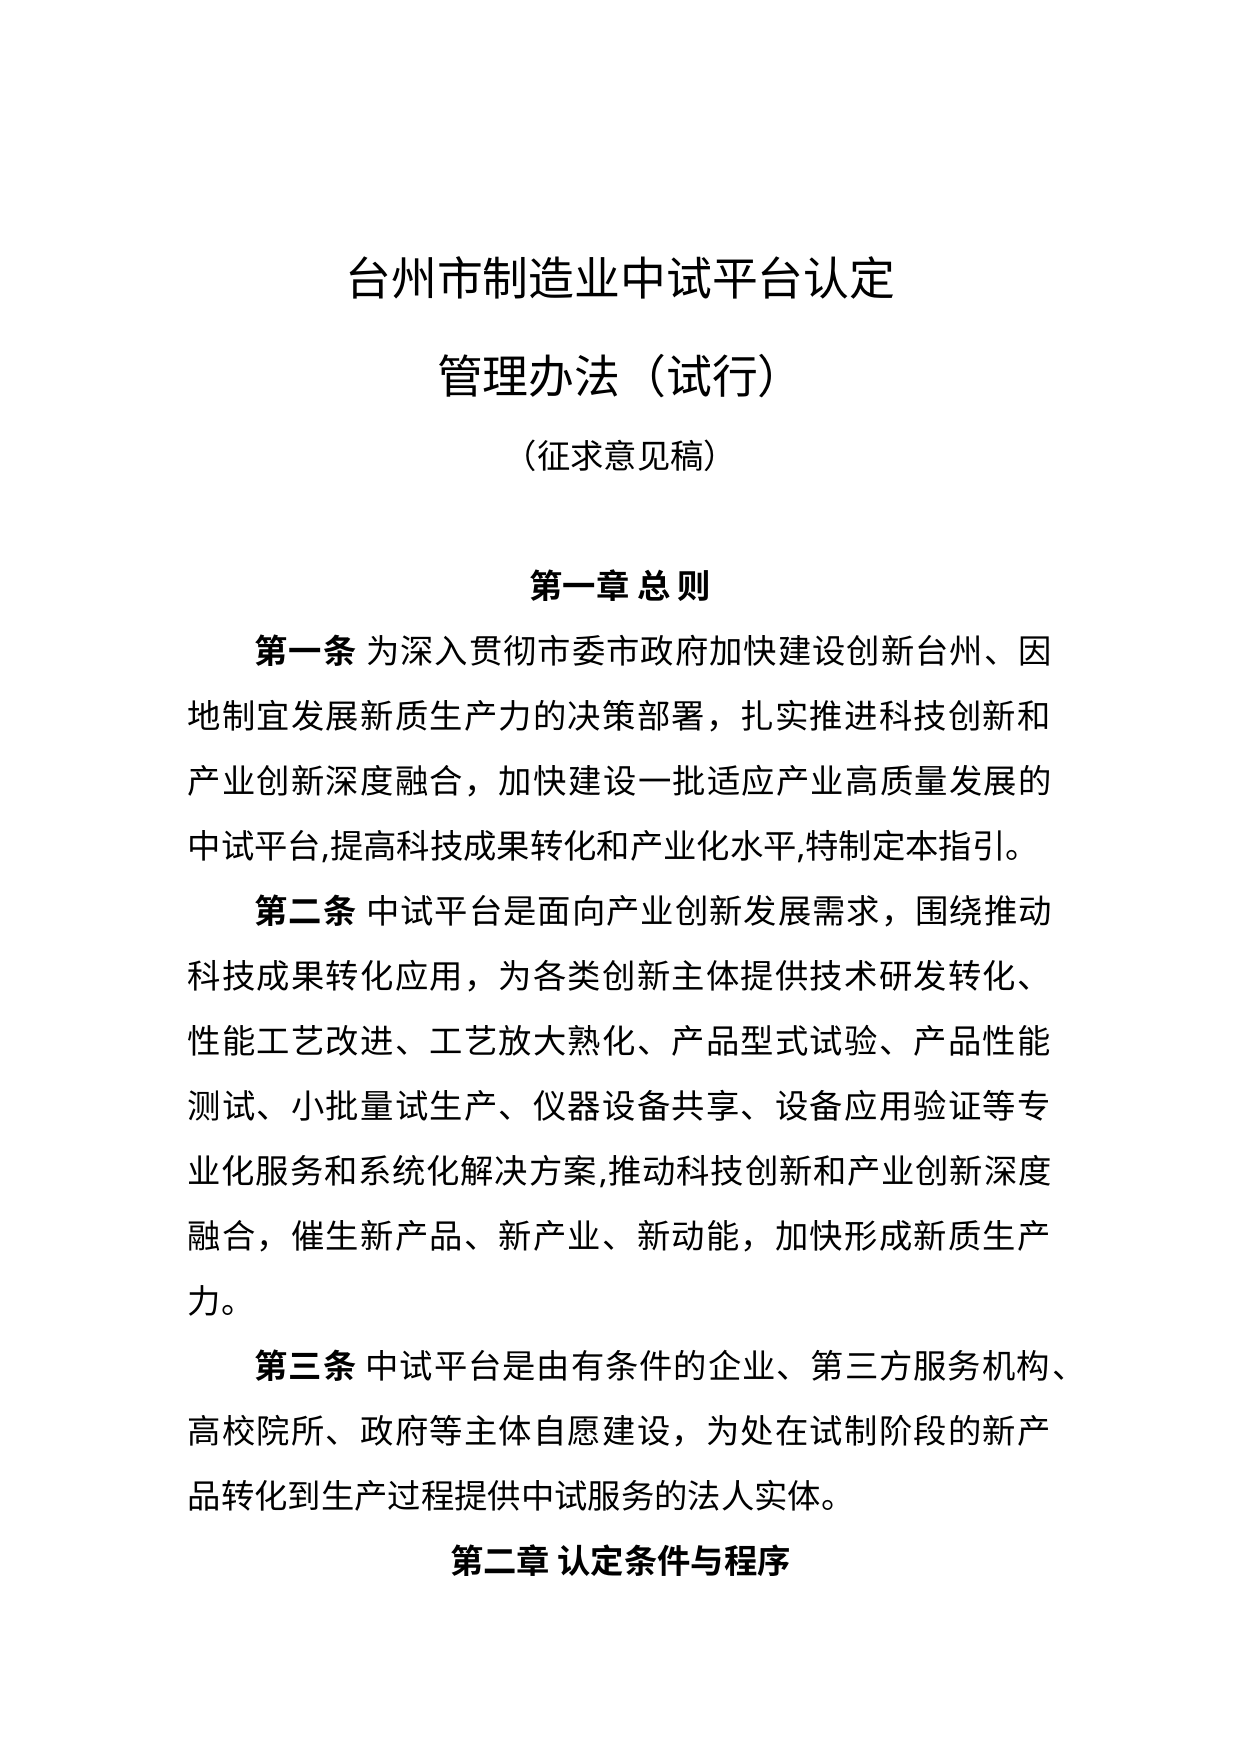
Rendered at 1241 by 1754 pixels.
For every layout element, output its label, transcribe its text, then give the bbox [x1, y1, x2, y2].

text 管理办法（试行） [187, 324, 1053, 422]
text 第二条 中试平台是面向产业创新发展需求，围绕推动科技成果转化应用，为各类创新主体提供技术研发转化、性能工艺改进、工艺放大熟化、产品型式试验、产品性能测试、小批量试生产、仪器设备共享、设备应用验证等专业化服务和系统化解决方案,推动科技创新和产业创新深度融合，催生新产品、新产业、新动能，加快形成新质生产力。 [187, 877, 1053, 1332]
text 第三条 中试平台是由有条件的企业、第三方服务机构、高校院所、政府等主体自愿建设，为处在试制阶段的新产品转化到生产过程提供中试服务的法人实体。 [187, 1332, 1053, 1527]
text （征求意见稿） [187, 422, 1053, 487]
text 第一章 总 则 [187, 552, 1053, 617]
text 第二章 认定条件与程序 [187, 1527, 1053, 1592]
text 台州市制造业中试平台认定 [187, 227, 1053, 324]
text 第一条 为深入贯彻市委市政府加快建设创新台州、因地制宜发展新质生产力的决策部署，扎实推进科技创新和产业创新深度融合，加快建设一批适应产业高质量发展的中试平台,提高科技成果转化和产业化水平,特制定本指引。 [187, 617, 1053, 877]
